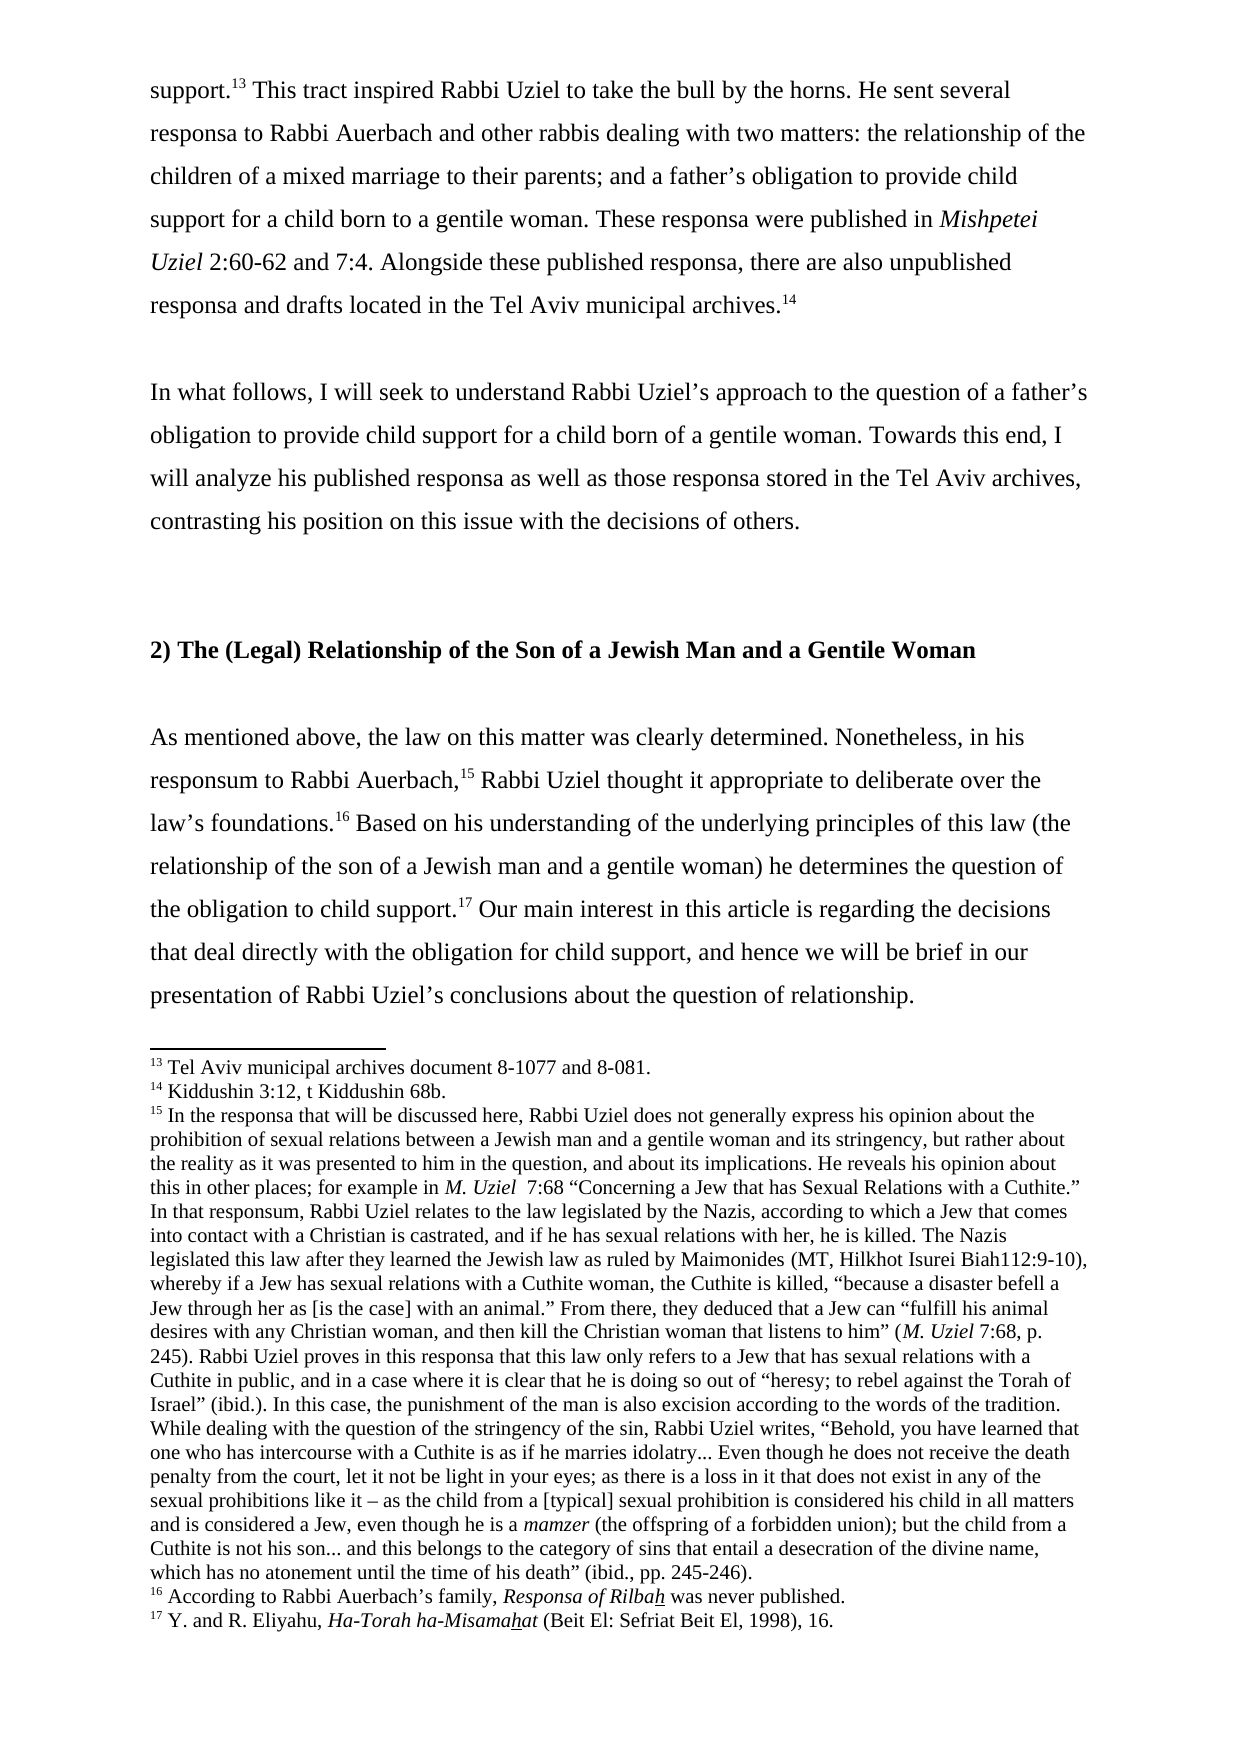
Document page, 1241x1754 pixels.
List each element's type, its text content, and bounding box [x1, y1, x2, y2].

text 2) The (Legal) Relationship of the Son of a Jewish Man and a Gentile Woman [150, 636, 1090, 664]
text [150, 75, 1090, 319]
text As mentioned above, the law on this matter was clearly determined. Nonetheless, in his responsum to Rabbi Auerbach, Rabbi Uziel thought it appropriate to deliberate over the law’s foundations. Based on his understanding of the underlying principles of this law (the relationship of the son of a Jewish man and a gentile woman) he determines the question of the obligation to child support. Our main interest in this article is regarding the decisions that deal directly with the obligation for child support, and hence we will be brief in our presentation of Rabbi Uziel’s conclusions about the question of relationship. [150, 722, 1090, 1009]
text In what follows, I will seek to understand Rabbi Uziel’s approach to the question of a father’s obligation to provide child support for a child born of a gentile woman. Towards this end, I will analyze his published responsa as well as those responsa stored in the Tel Aviv archives, contrasting his position on this issue with the decisions of others. [150, 377, 1090, 535]
